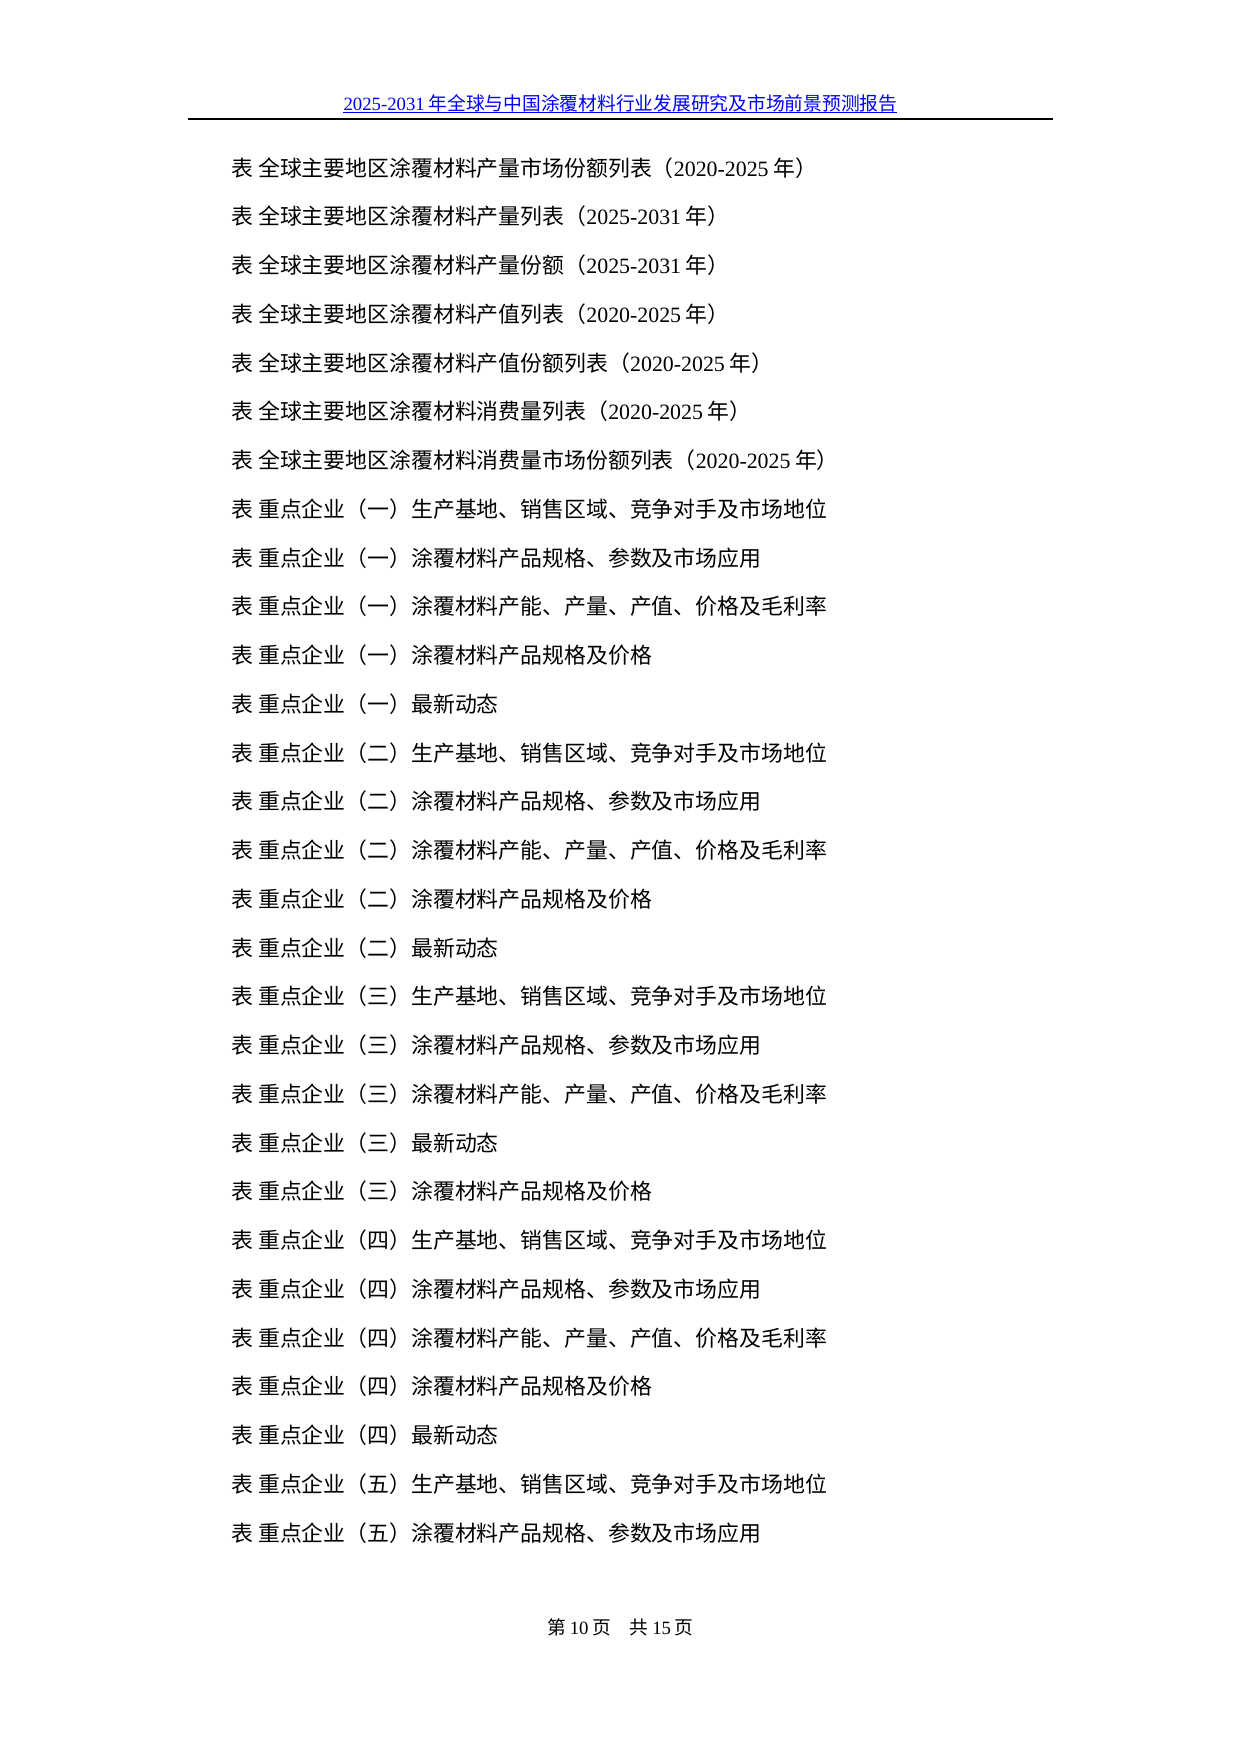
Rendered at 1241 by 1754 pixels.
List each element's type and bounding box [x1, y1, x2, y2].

text [187, 150, 1053, 1548]
